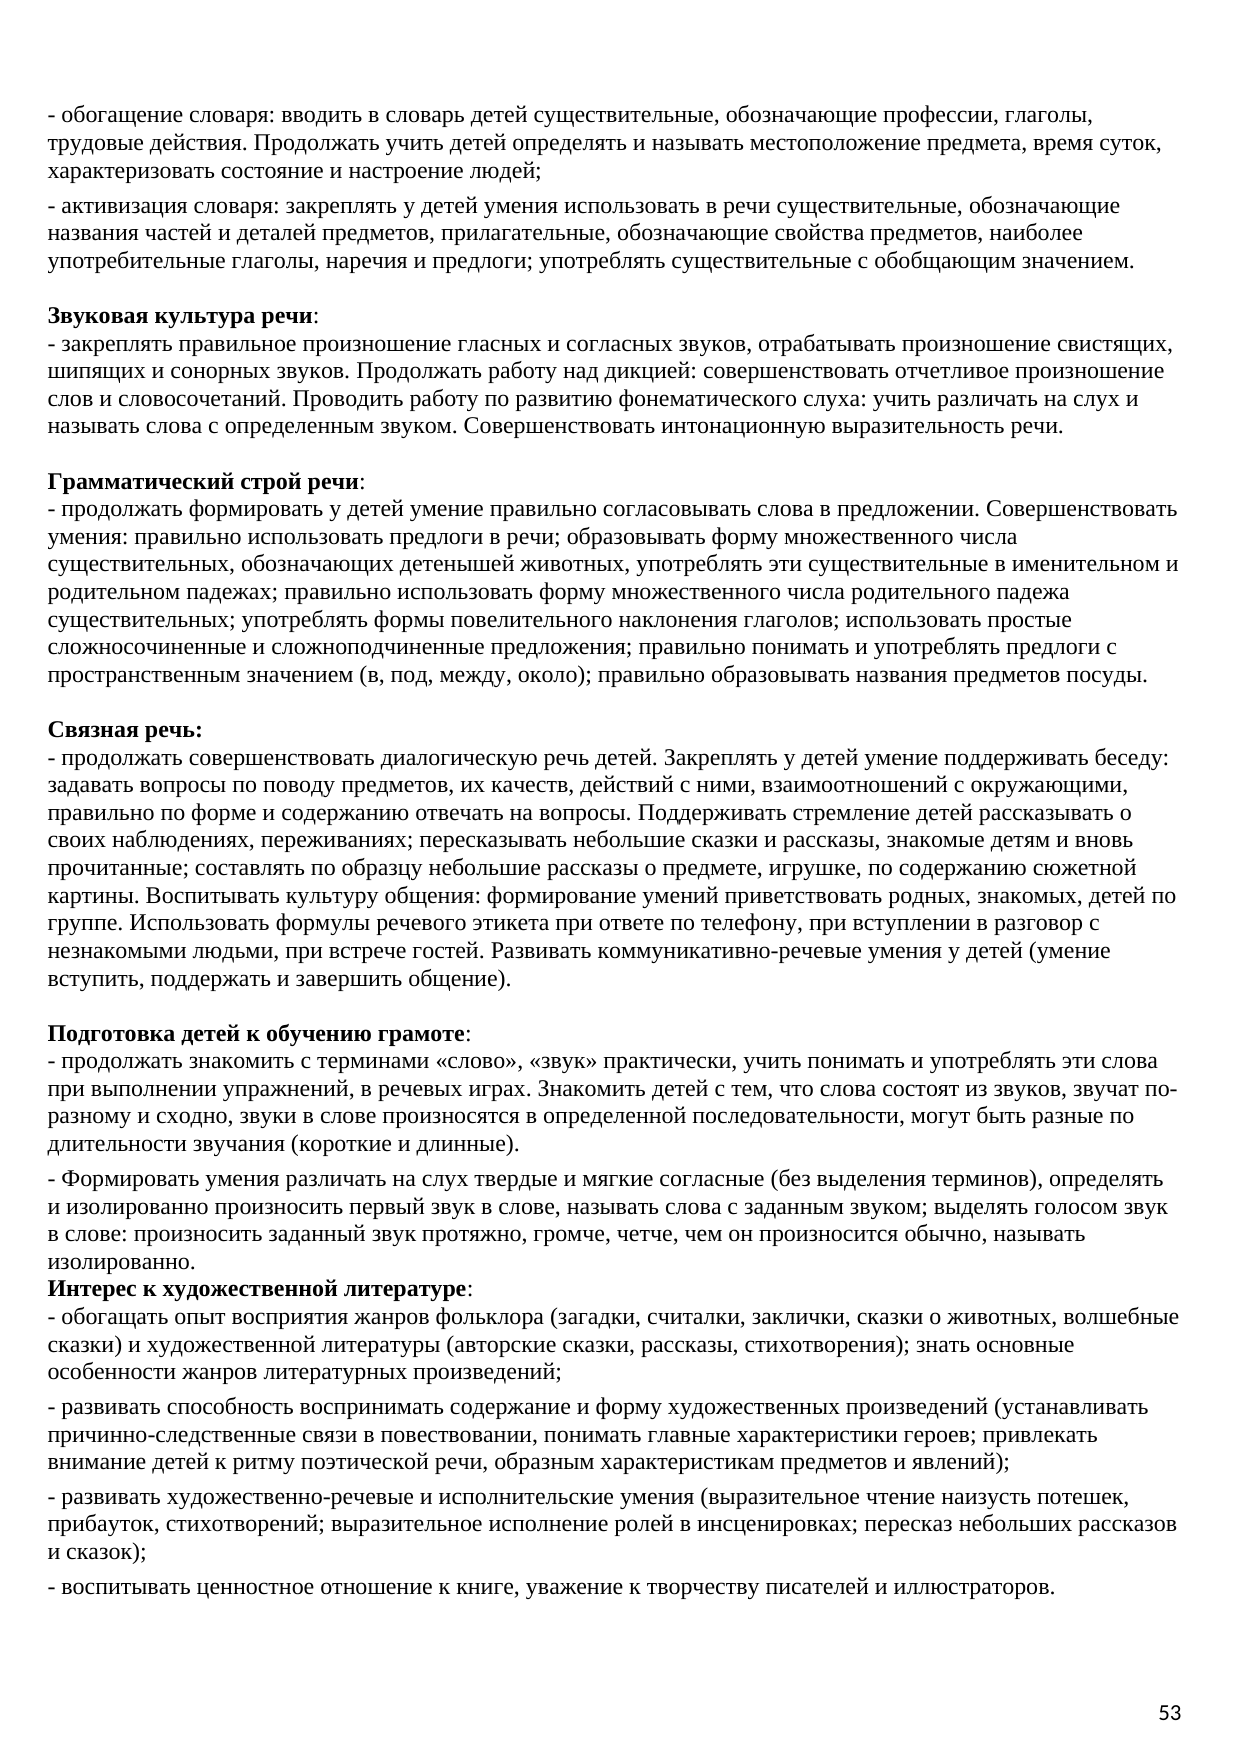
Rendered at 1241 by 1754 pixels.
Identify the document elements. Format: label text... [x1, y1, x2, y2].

text - развивать художественно-речевые и исполнительские умения (выразительное чтение наизусть потешек, прибауток, стихотворений; выразительное исполнение ролей в инсценировках; пересказ небольших рассказов и сказок); [47, 1482, 1181, 1565]
text - продолжать формировать у детей умение правильно согласовывать слова в предложении. Совершенствовать умения: правильно использовать предлоги в речи; образовывать форму множественного числа существительных, обозначающих детенышей животных, употреблять эти существительные в именительном и родительном падежах; правильно использовать форму множественного числа родительного падежа существительных; употреблять формы повелительного наклонения глаголов; использовать простые сложносочиненные и сложноподчиненные предложения; правильно понимать и употреблять предлоги с пространственным значением (в, под, между, около); правильно образовывать названия предметов посуды. [47, 494, 1181, 687]
text - развивать способность воспринимать содержание и форму художественных произведений (устанавливать причинно-следственные связи в повествовании, понимать главные характеристики героев; привлекать внимание детей к ритму поэтической речи, образным характеристикам предметов и явлений); [47, 1392, 1181, 1475]
text - продолжать знакомить с терминами «слово», «звук» практически, учить понимать и употреблять эти слова при выполнении упражнений, в речевых играх. Знакомить детей с тем, что слова состоят из звуков, звучат по-разному и сходно, звуки в слове произносятся в определенной последовательности, могут быть разные по длительности звучания (короткие и длинные). [47, 1046, 1181, 1157]
text - воспитывать ценностное отношение к книге, уважение к творчеству писателей и иллюстраторов. [47, 1572, 1181, 1599]
text Звуковая культура речи: [47, 301, 1181, 329]
text - обогащать опыт восприятия жанров фольклора (загадки, считалки, заклички, сказки о животных, волшебные сказки) и художественной литературы (авторские сказки, рассказы, стихотворения); знать основные особенности жанров литературных произведений; [47, 1302, 1181, 1385]
text - Формировать умения различать на слух твердые и мягкие согласные (без выделения терминов), определять и изолированно произносить первый звук в слове, называть слова с заданным звуком; выделять голосом звук в слове: произносить заданный звук протяжно, громче, четче, чем он произносится обычно, называть изолированно. [47, 1164, 1181, 1274]
text Связная речь: [47, 715, 1181, 743]
text Грамматический строй речи: [47, 467, 1181, 494]
text Интерес к художественной литературе: [47, 1274, 1181, 1302]
text - активизация словаря: закреплять у детей умения использовать в речи существительные, обозначающие названия частей и деталей предметов, прилагательные, обозначающие свойства предметов, наиболее употребительные глаголы, наречия и предлоги; употреблять существительные с обобщающим значением. [47, 191, 1181, 273]
text - продолжать совершенствовать диалогическую речь детей. Закреплять у детей умение поддерживать беседу: задавать вопросы по поводу предметов, их качеств, действий с ними, взаимоотношений с окружающими, правильно по форме и содержанию отвечать на вопросы. Поддерживать стремление детей рассказывать о своих наблюдениях, переживаниях; пересказывать небольшие сказки и рассказы, знакомые детям и вновь прочитанные; составлять по образцу небольшие рассказы о предмете, игрушке, по содержанию сюжетной картины. Воспитывать культуру общения: формирование умений приветствовать родных, знакомых, детей по группе. Использовать формулы речевого этикета при ответе по телефону, при вступлении в разговор с незнакомыми людьми, при встрече гостей. Развивать коммуникативно-речевые умения у детей (умение вступить, поддержать и завершить общение). [47, 743, 1181, 991]
text - обогащение словаря: вводить в словарь детей существительные, обозначающие профессии, глаголы, трудовые действия. Продолжать учить детей определять и называть местоположение предмета, время суток, характеризовать состояние и настроение людей; [47, 100, 1181, 183]
text - закреплять правильное произношение гласных и согласных звуков, отрабатывать произношение свистящих, шипящих и сонорных звуков. Продолжать работу над дикцией: совершенствовать отчетливое произношение слов и словосочетаний. Проводить работу по развитию фонематического слуха: учить различать на слух и называть слова с определенным звуком. Совершенствовать интонационную выразительность речи. [47, 329, 1181, 439]
text Подготовка детей к обучению грамоте: [47, 1019, 1181, 1046]
